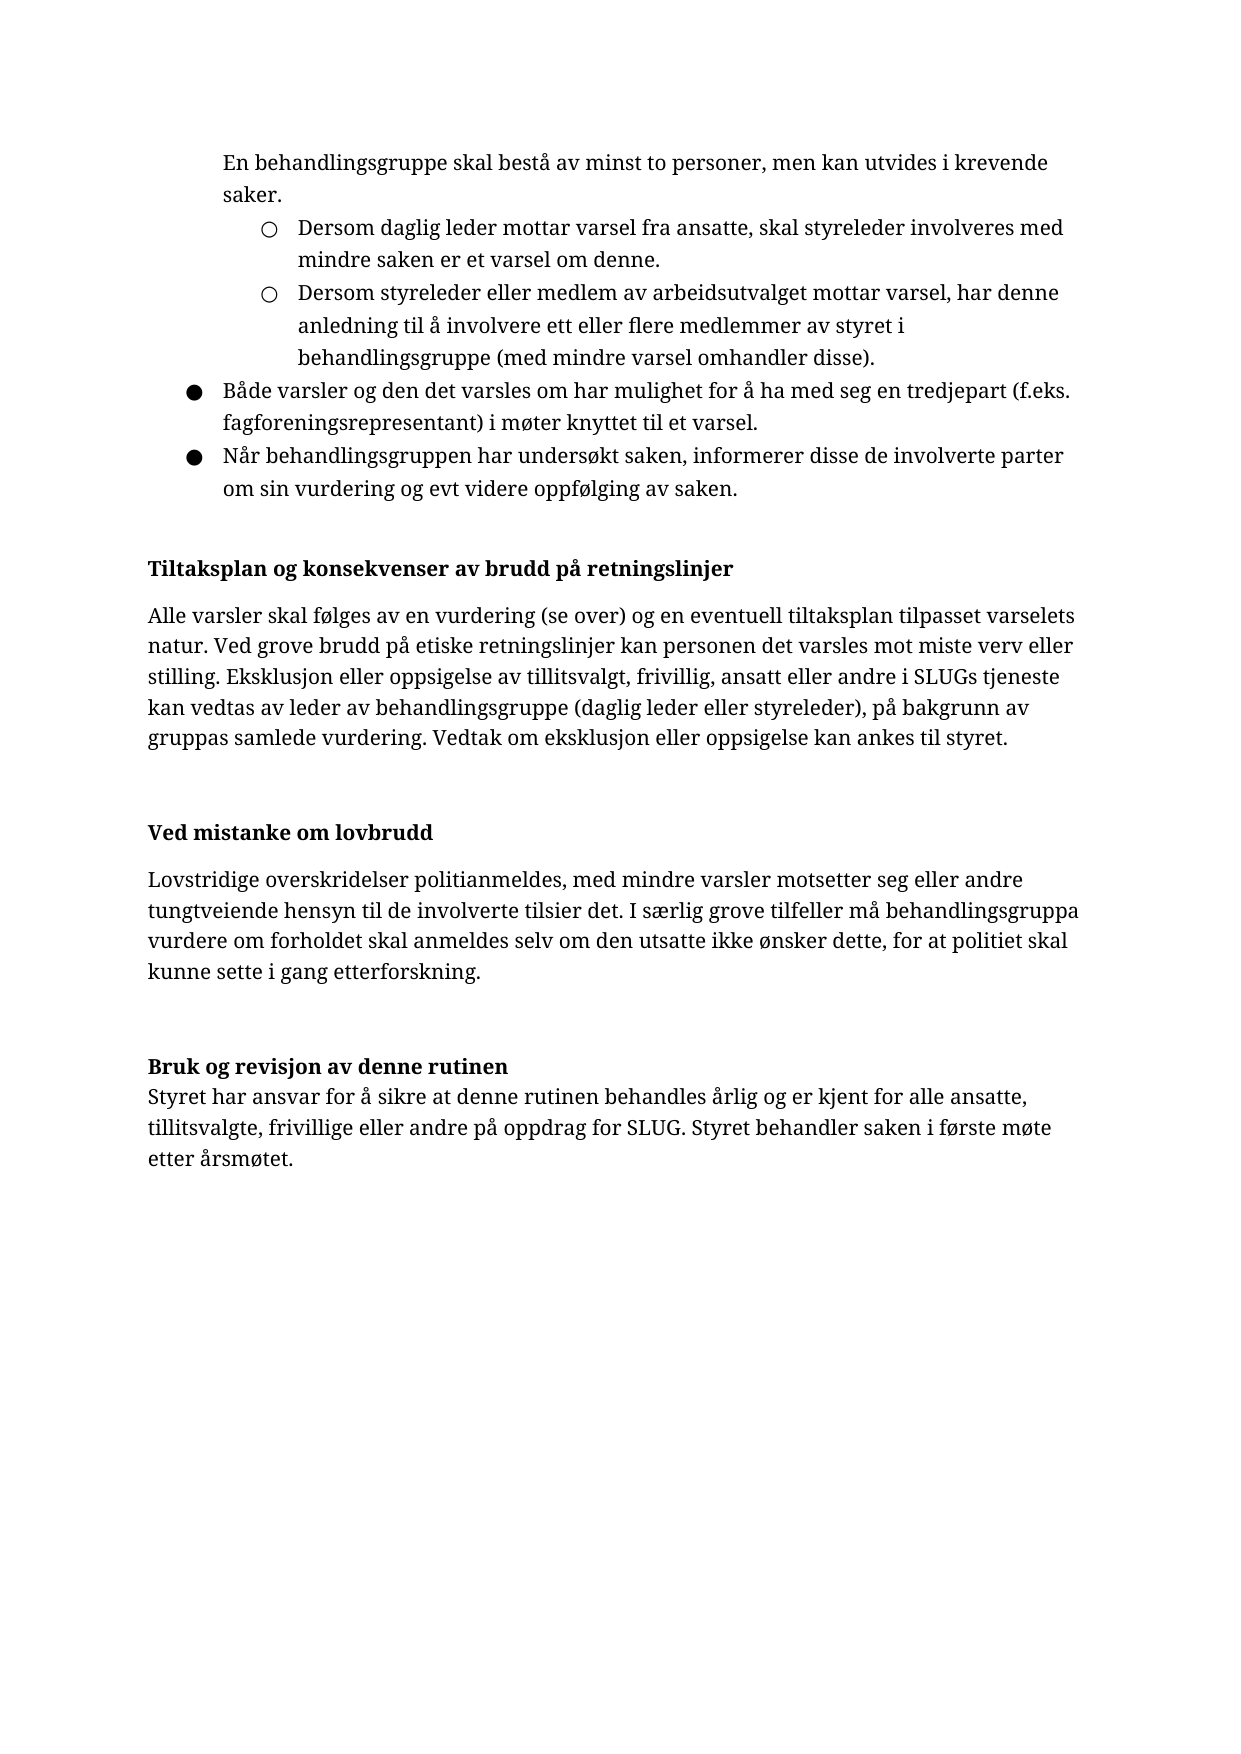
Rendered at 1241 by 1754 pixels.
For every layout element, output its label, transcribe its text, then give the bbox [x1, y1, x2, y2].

text Ved mistanke om lovbrudd [148, 818, 1092, 846]
text Alle varsler skal følges av en vurdering (se over) og en eventuell tiltaksplan tilpasset varselets natur. Ved grove brudd på etiske retningslinjer kan personen det varsles mot miste verv eller stilling. Eksklusjon eller oppsigelse av tillitsvalgt, frivillig, ansatt eller andre i SLUGs tjeneste kan vedtas av leder av behandlingsgruppe (daglig leder eller styreleder), på bakgrunn av gruppas samlede vurdering. Vedtak om eksklusjon eller oppsigelse kan ankes til styret. [148, 601, 1092, 752]
list Når behandlingsgruppen har undersøkt saken, informerer disse de involverte parter om sin vurdering og evt videre oppfølging av saken. [185, 441, 1092, 502]
text Lovstridige overskridelser politianmeldes, med mindre varsler motsetter seg eller andre tungtveiende hensyn til de involverte tilsier det. I særlig grove tilfeller må behandlingsgruppa vurdere om forholdet skal anmeldes selv om den utsatte ikke ønsker dette, for at politiet skal kunne sette i gang etterforskning. [148, 865, 1092, 986]
list Dersom daglig leder mottar varsel fra ansatte, skal styreleder involveres med mindre saken er et varsel om denne. [260, 213, 1092, 274]
list Dersom styreleder eller medlem av arbeidsutvalget mottar varsel, har denne anledning til å involvere ett eller flere medlemmer av styret i behandlingsgruppe (med mindre varsel omhandler disse). [260, 278, 1092, 372]
text Bruk og revisjon av denne rutinen Styret har ansvar for å sikre at denne rutinen behandles årlig og er kjent for alle ansatte, tillitsvalgte, frivillige eller andre på oppdrag for SLUG. Styret behandler saken i første møte etter årsmøtet. [148, 1052, 1092, 1172]
text Tiltaksplan og konsekvenser av brudd på retningslinjer [148, 554, 1092, 582]
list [185, 148, 1092, 209]
list Både varsler og den det varsles om har mulighet for å ha med seg en tredjepart (f.eks. fagforeningsrepresentant) i møter knyttet til et varsel. [185, 376, 1092, 437]
